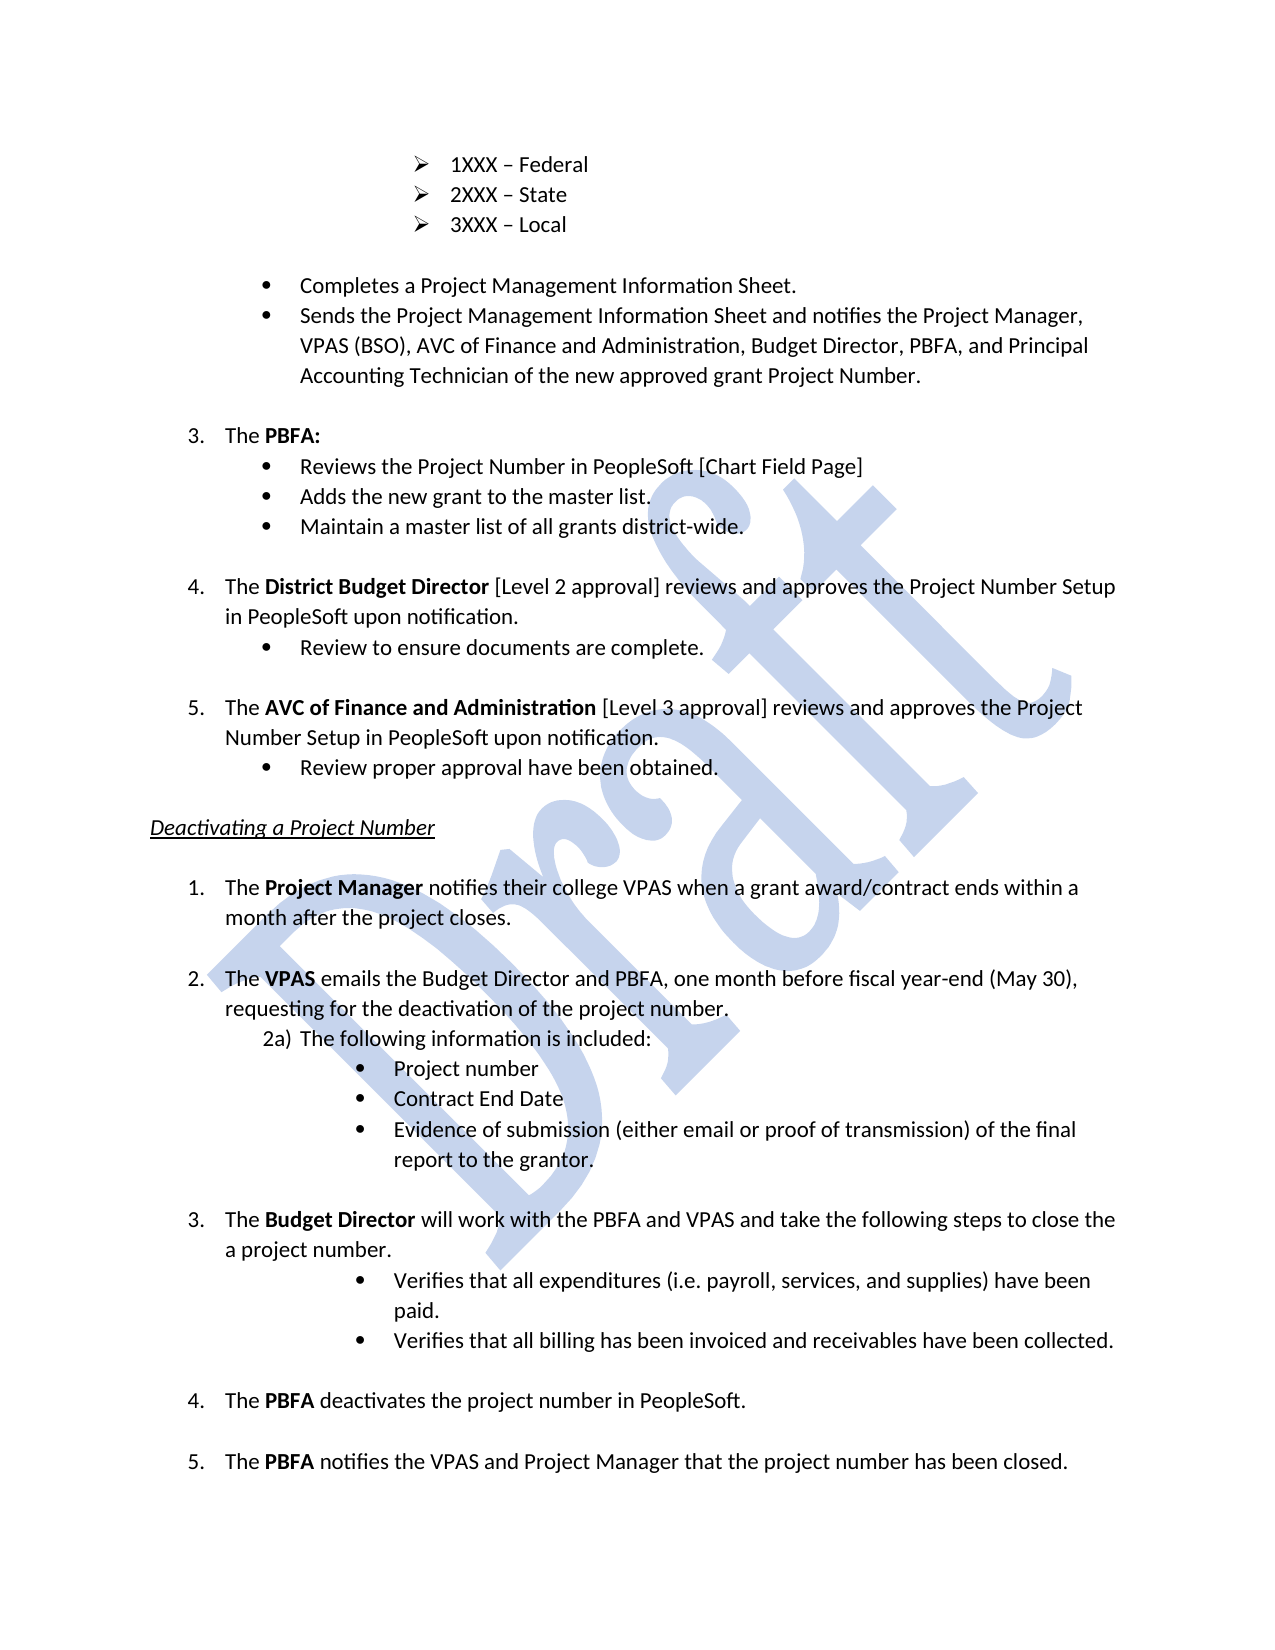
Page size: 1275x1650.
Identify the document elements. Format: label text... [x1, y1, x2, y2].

list The Budget Director will work with the PBFA and VPAS and take the following steps to close the a project number. [187, 1205, 1125, 1264]
list Contract End Date [356, 1084, 1125, 1113]
list The PBFA: [187, 422, 1125, 449]
list The PBFA deactivates the project number in PeopleSoft. [187, 1387, 1125, 1415]
list Review proper approval have been obtained. [262, 753, 1125, 781]
list Evidence of submission (either email or proof of transmission) of the final report to the grantor. [356, 1115, 1125, 1173]
list 2XXX – State [412, 180, 1125, 208]
list The District Budget Director [Level 2 approval] reviews and approves the Project Number Setup in PeopleSoft upon notification. [187, 572, 1125, 631]
list Sends the Project Management Information Sheet and notifies the Project Manager, VPAS (BSO), AVC of Finance and Administration, Budget Director, PBFA, and Principal Accounting Technician of the new approved grant Project Number. [262, 301, 1125, 389]
list Verifies that all billing has been invoiced and receivables have been collected. [356, 1326, 1125, 1354]
text Deactivating a Project Number [150, 813, 1125, 841]
list Completes a Project Management Information Sheet. [262, 271, 1125, 299]
list The VPAS emails the Budget Director and PBFA, one month before fiscal year-end (May 30), requesting for the deactivation of the project number. [187, 964, 1125, 1022]
list Adds the new grant to the master list. [262, 482, 1125, 510]
list Project number [356, 1054, 1125, 1082]
list Maintain a master list of all grants district-wide. [262, 512, 1125, 540]
list 1XXX – Federal [412, 150, 1125, 178]
list 3XXX – Local [412, 210, 1125, 238]
list Verifies that all expenditures (i.e. payroll, services, and supplies) have been paid. [356, 1266, 1125, 1324]
list The PBFA notifies the VPAS and Project Manager that the project number has been closed. [187, 1447, 1125, 1475]
list The AVC of Finance and Administration [Level 3 approval] reviews and approves the Project Number Setup in PeopleSoft upon notification. [187, 693, 1125, 751]
list The Project Manager notifies their college VPAS when a grant award/contract ends within a month after the project closes. [187, 873, 1125, 931]
list The following information is included: [262, 1024, 1125, 1052]
list Reviews the Project Number in PeopleSoft [Chart Field Page] [262, 452, 1125, 480]
list Review to ensure documents are complete. [262, 633, 1125, 661]
